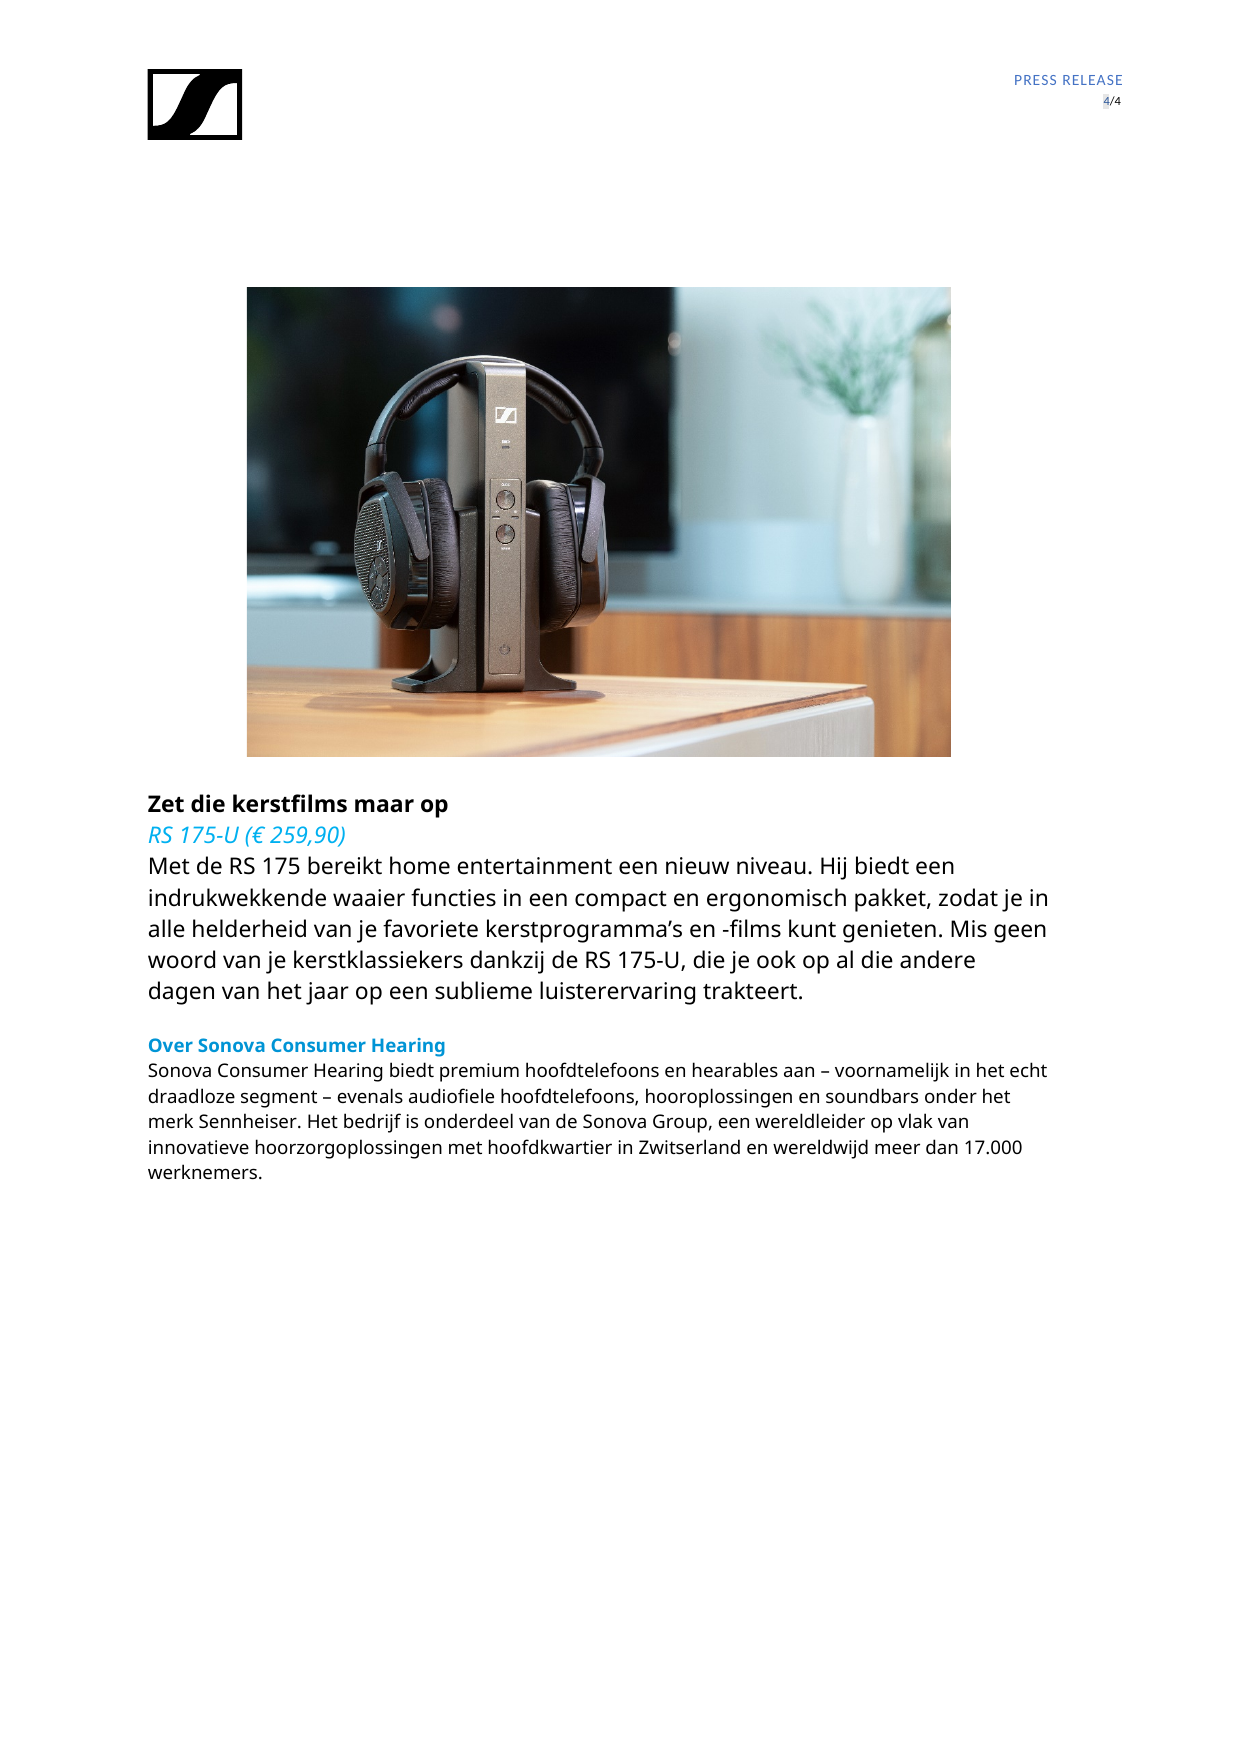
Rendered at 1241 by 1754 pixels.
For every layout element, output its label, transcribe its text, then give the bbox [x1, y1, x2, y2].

text Zet die kerstfilms maar op [148, 788, 1050, 819]
picture [246, 287, 951, 757]
text Over Sonova Consumer Hearing Sonova Consumer Hearing biedt premium hoofdtelefoons en hearables aan – voornamelijk in het echt draadloze segment – evenals audiofiele hoofdtelefoons, hooroplossingen en soundbars onder het merk Sennheiser. Het bedrijf is onderdeel van de Sonova Group, een wereldleider op vlak van innovatieve hoorzorgoplossingen met hoofdkwartier in Zwitserland en wereldwijd meer dan 17.000 werknemers. [148, 1032, 1050, 1185]
text RS 175-U (€ 259,90) [148, 819, 1050, 850]
text Met de RS 175 bereikt home entertainment een nieuw niveau. Hij biedt een indrukwekkende waaier functies in een compact en ergonomisch pakket, zodat je in alle helderheid van je favoriete kerstprogramma’s en -films kunt genieten. Mis geen woord van je kerstklassiekers dankzij de RS 175-U, die je ook op al die andere dagen van het jaar op een sublieme luisterervaring trakteert. [148, 850, 1050, 1007]
